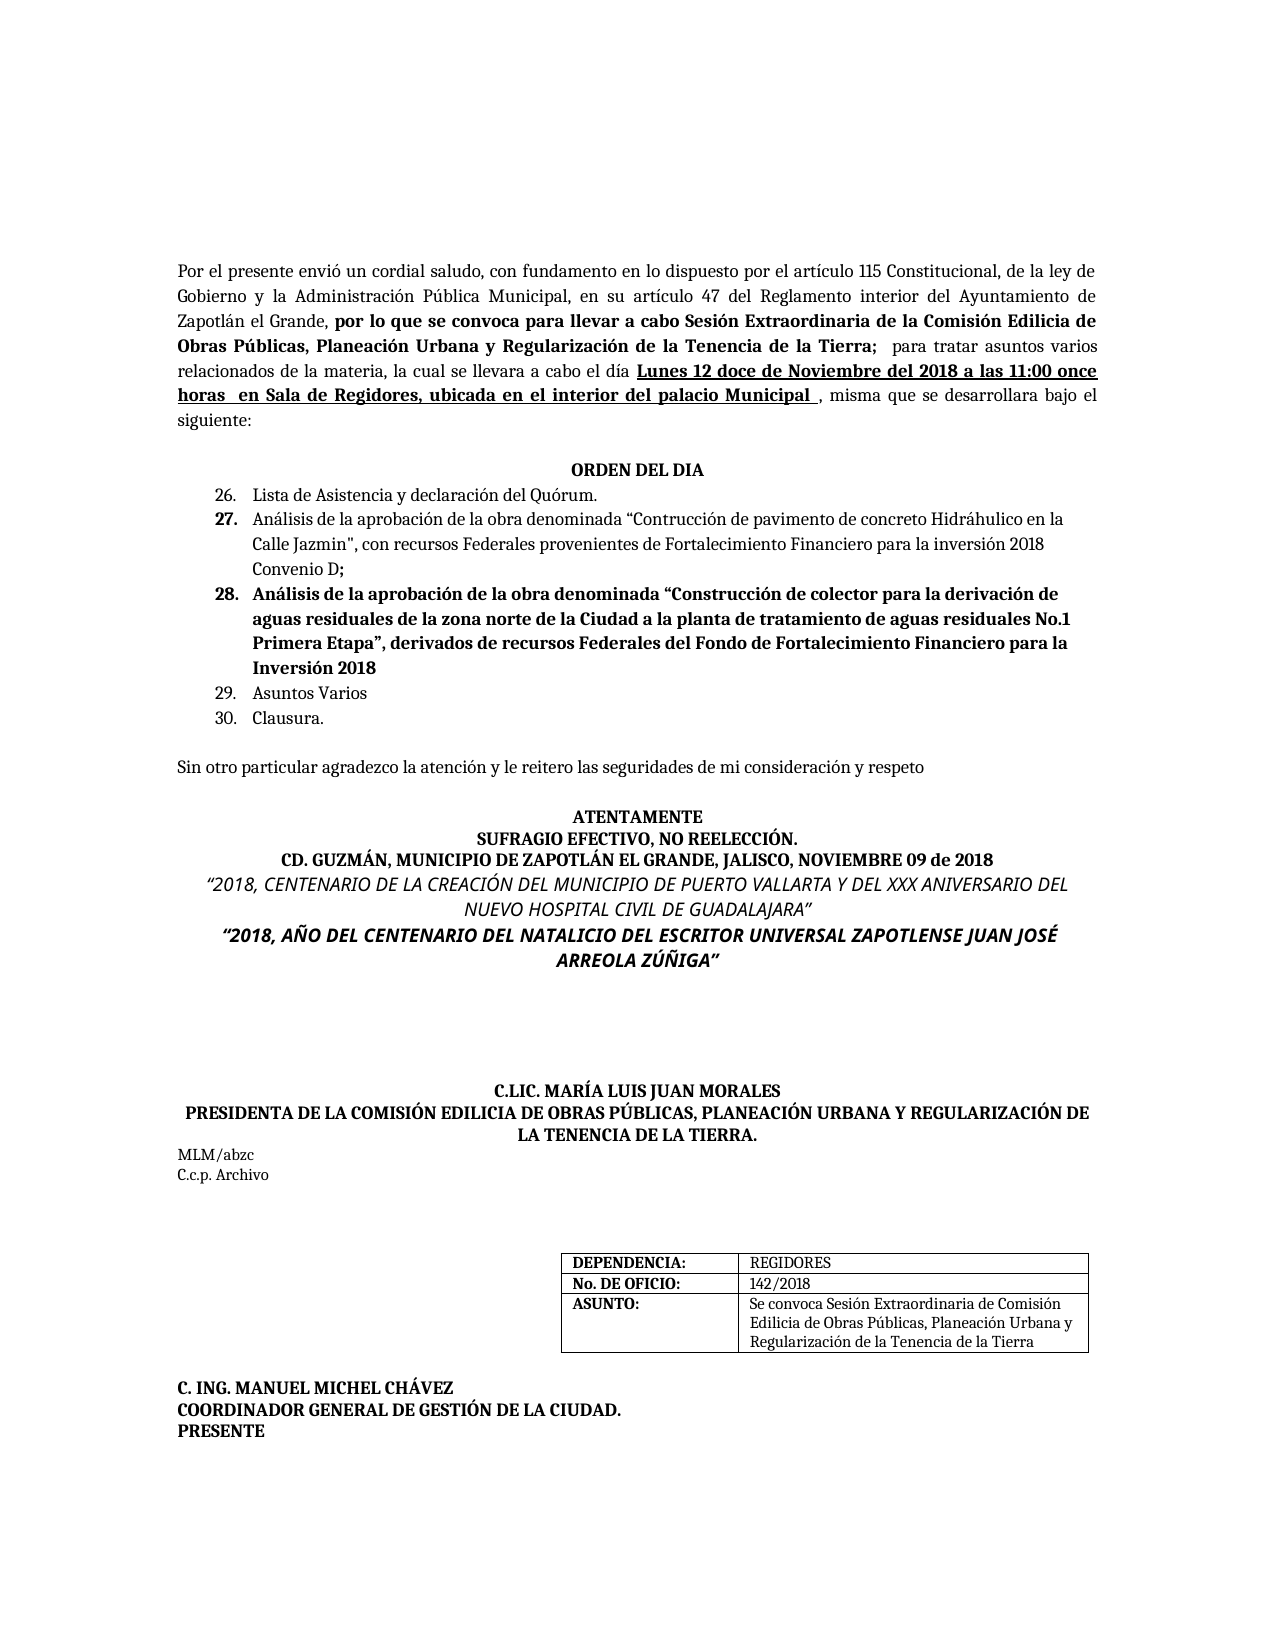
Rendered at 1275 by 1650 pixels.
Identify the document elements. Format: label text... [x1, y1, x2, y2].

text COORDINADOR GENERAL DE GESTIÓN DE LA CIUDAD. [177, 1399, 1098, 1421]
table_cell No. DE OFICIO: [562, 1274, 738, 1293]
text C.LIC. MARÍA LUIS JUAN MORALES [177, 1081, 1098, 1103]
list Análisis de la aprobación de la obra denominada “Construcción de colector para la derivación de aguas residuales de la zona norte de la Ciudad a la planta de tratamiento de aguas residuales No.1 Primera Etapa”, derivados de recursos Federales del Fondo de Fortalecimiento Financiero para la Inversión 2018 [215, 583, 1098, 679]
list Análisis de la aprobación de la obra denominada “Contrucción de pavimento de concreto Hidráhulico en la Calle Jazmin", con recursos Federales provenientes de Fortalecimiento Financiero para la inversión 2018 Convenio D; [215, 509, 1098, 580]
text MLM/abzc [177, 1146, 1098, 1165]
text SUFRAGIO EFECTIVO, NO REELECCIÓN. [177, 828, 1098, 849]
list Clausura. [215, 707, 1098, 729]
text CD. GUZMÁN, MUNICIPIO DE ZAPOTLÁN EL GRANDE, JALISCO, NOVIEMBRE 09 de 2018 [177, 849, 1098, 871]
table_cell ASUNTO: [562, 1294, 738, 1352]
table_header REGIDORES [739, 1254, 1088, 1273]
text ATENTAMENTE [177, 806, 1098, 828]
list Lista de Asistencia y declaración del Quórum. [215, 484, 1098, 506]
text PRESIDENTA DE LA COMISIÓN EDILICIA DE OBRAS PÚBLICAS, PLANEACIÓN URBANA Y REGULARIZACIÓN DE LA TENENCIA DE LA TIERRA. [177, 1103, 1098, 1146]
table_cell Se convoca Sesión Extraordinaria de Comisión Edilicia de Obras Públicas, Planeación Urbana y Regularización de la Tenencia de la Tierra [739, 1294, 1088, 1352]
text PRESENTE [177, 1421, 1098, 1442]
text ORDEN DEL DIA [177, 459, 1098, 481]
text “2018, AÑO DEL CENTENARIO DEL NATALICIO DEL ESCRITOR UNIVERSAL ZAPOTLENSE JUAN JOSÉ ARREOLA ZÚÑIGA” [177, 922, 1098, 973]
text C.c.p. Archivo [177, 1165, 1098, 1184]
text Sin otro particular agradezco la atención y le reitero las seguridades de mi consideración y respeto [177, 757, 1098, 778]
list Asuntos Varios [215, 682, 1098, 704]
table_cell 142/2018 [739, 1274, 1088, 1293]
text “2018, CENTENARIO DE LA CREACIÓN DEL MUNICIPIO DE PUERTO VALLARTA Y DEL XXX ANIVERSARIO DEL NUEVO HOSPITAL CIVIL DE GUADALAJARA” [177, 871, 1098, 922]
text C. ING. MANUEL MICHEL CHÁVEZ [177, 1378, 1098, 1399]
table_header DEPENDENCIA: [562, 1254, 738, 1273]
text Por el presente envió un cordial saludo, con fundamento en lo dispuesto por el artículo 115 Constitucional, de la ley de Gobierno y la Administración Pública Municipal, en su artículo 47 del Reglamento interior del Ayuntamiento de Zapotlán el Grande, por lo que se convoca para llevar a cabo Sesión Extraordinaria de la Comisión Edilicia de Obras Públicas, Planeación Urbana y Regularización de la Tenencia de la Tierra; para tratar asuntos varios relacionados de la materia, la cual se llevara a cabo el día Lunes 12 doce de Noviembre del 2018 a las 11:00 once horas en Sala de Regidores, ubicada en el interior del palacio Municipal , misma que se desarrollara bajo el siguiente: [177, 261, 1098, 431]
